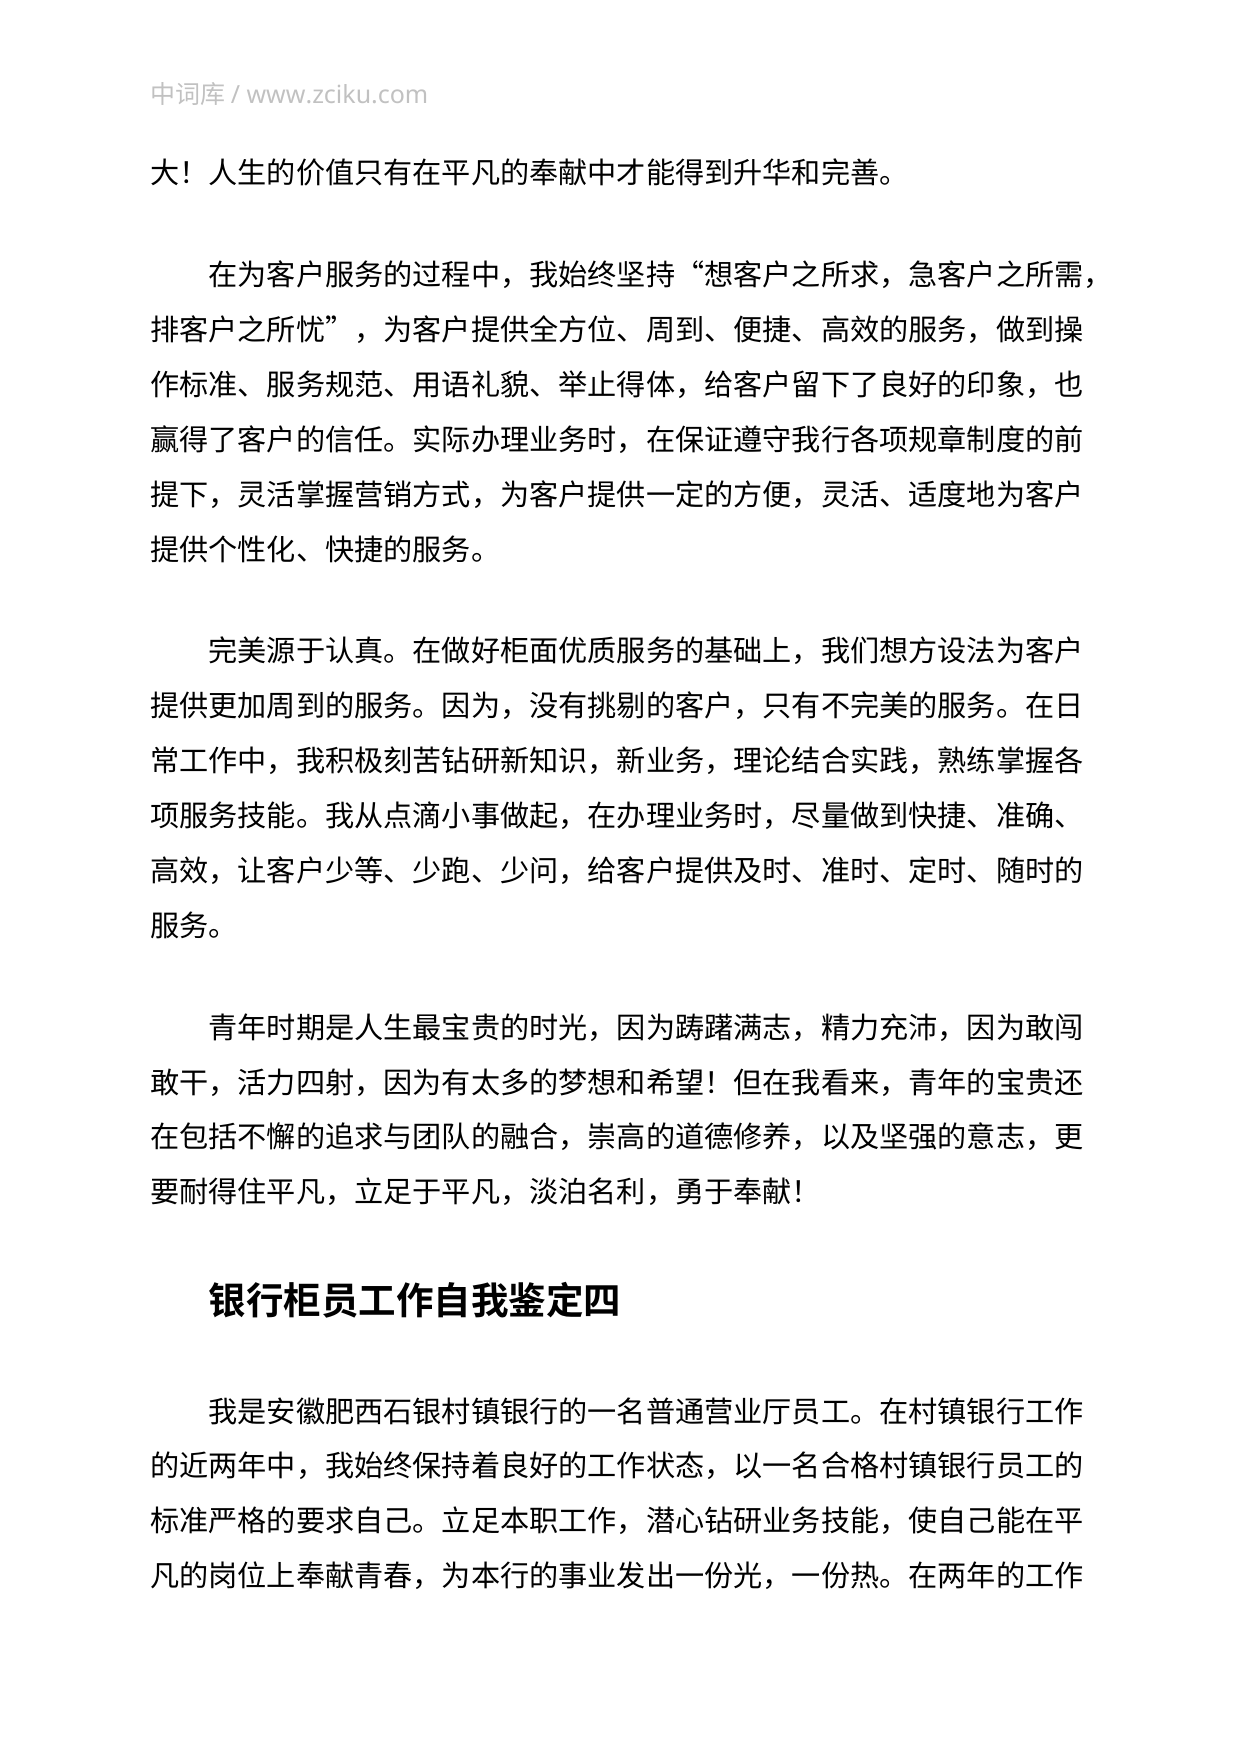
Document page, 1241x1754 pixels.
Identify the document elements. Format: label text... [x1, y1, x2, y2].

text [150, 150, 1090, 192]
text 完美源于认真。在做好柜面优质服务的基础上，我们想方设法为客户提供更加周到的服务。因为，没有挑剔的客户，只有不完美的服务。在日常工作中，我积极刻苦钻研新知识，新业务，理论结合实践，熟练掌握各项服务技能。我从点滴小事做起，在办理业务时，尽量做到快捷、准确、高效，让客户少等、少跑、少问，给客户提供及时、准时、定时、随时的服务。 [150, 628, 1090, 945]
text 青年时期是人生最宝贵的时光，因为踌躇满志，精力充沛，因为敢闯敢干，活力四射，因为有太多的梦想和希望！但在我看来，青年的宝贵还在包括不懈的追求与团队的融合，崇高的道德修养，以及坚强的意志，更要耐得住平凡，立足于平凡，淡泊名利，勇于奉献！ [150, 1004, 1090, 1211]
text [150, 1388, 1090, 1595]
text 在为客户服务的过程中，我始终坚持“想客户之所求，急客户之所需，排客户之所忧”，为客户提供全方位、周到、便捷、高效的服务，做到操作标准、服务规范、用语礼貌、举止得体，给客户留下了良好的印象，也赢得了客户的信任。实际办理业务时，在保证遵守我行各项规章制度的前提下，灵活掌握营销方式，为客户提供一定的方便，灵活、适度地为客户提供个性化、快捷的服务。 [150, 252, 1090, 568]
text 银行柜员工作自我鉴定四 [150, 1271, 1090, 1325]
